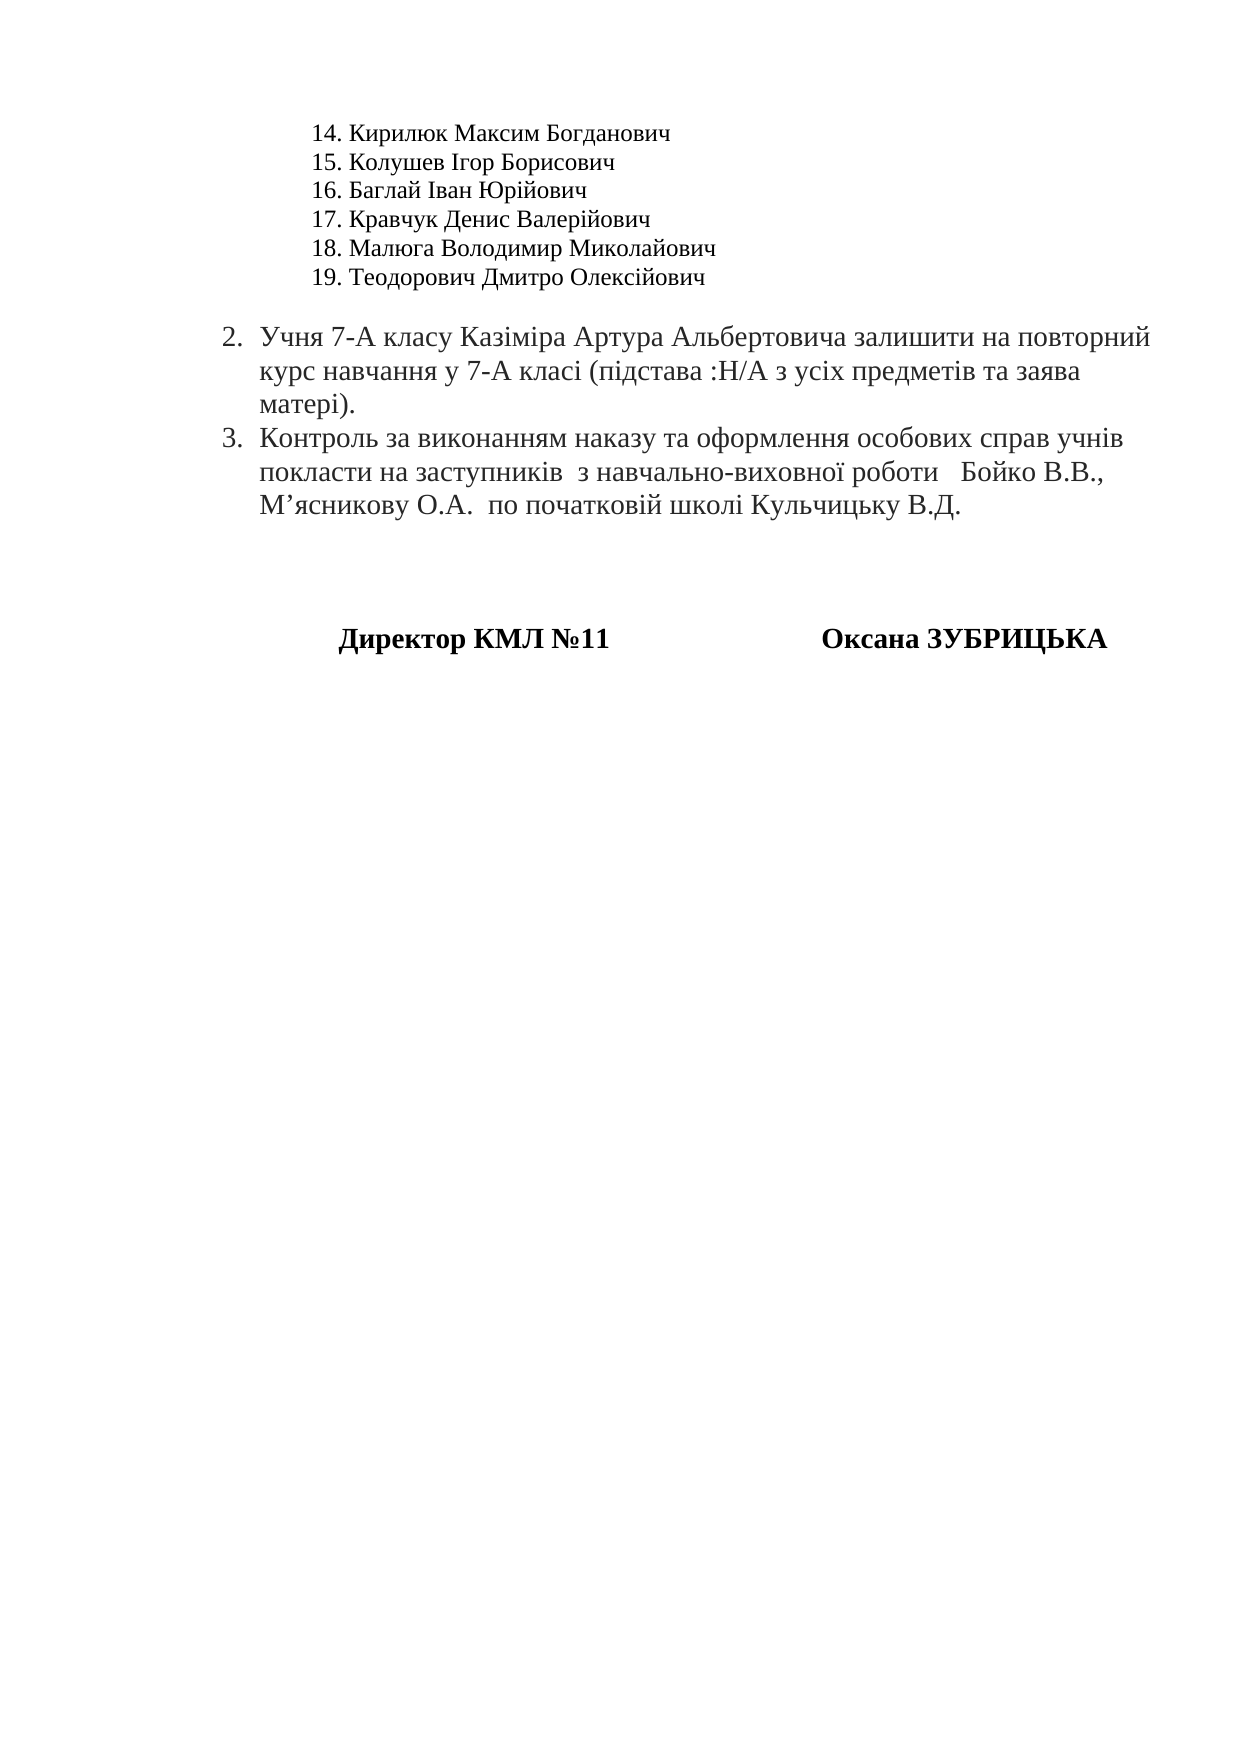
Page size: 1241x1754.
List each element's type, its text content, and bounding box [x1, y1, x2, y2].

list Учня 7-А класу Казіміра Артура Альбертовича залишити на повторний курс навчання у 7-А класі (підстава :Н/А з усіх предметів та заява матері). [222, 319, 1181, 420]
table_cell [251, 118, 1240, 319]
list Контроль за виконанням наказу та оформлення особових справ учнів покласти на заступників з навчально-виховної роботи Бойко В.В., М’ясникову О.А. по початковій школі Кульчицьку В.Д. [222, 420, 1181, 521]
list Директор КМЛ №11 Оксана ЗУБРИЦЬКА [222, 621, 1181, 655]
